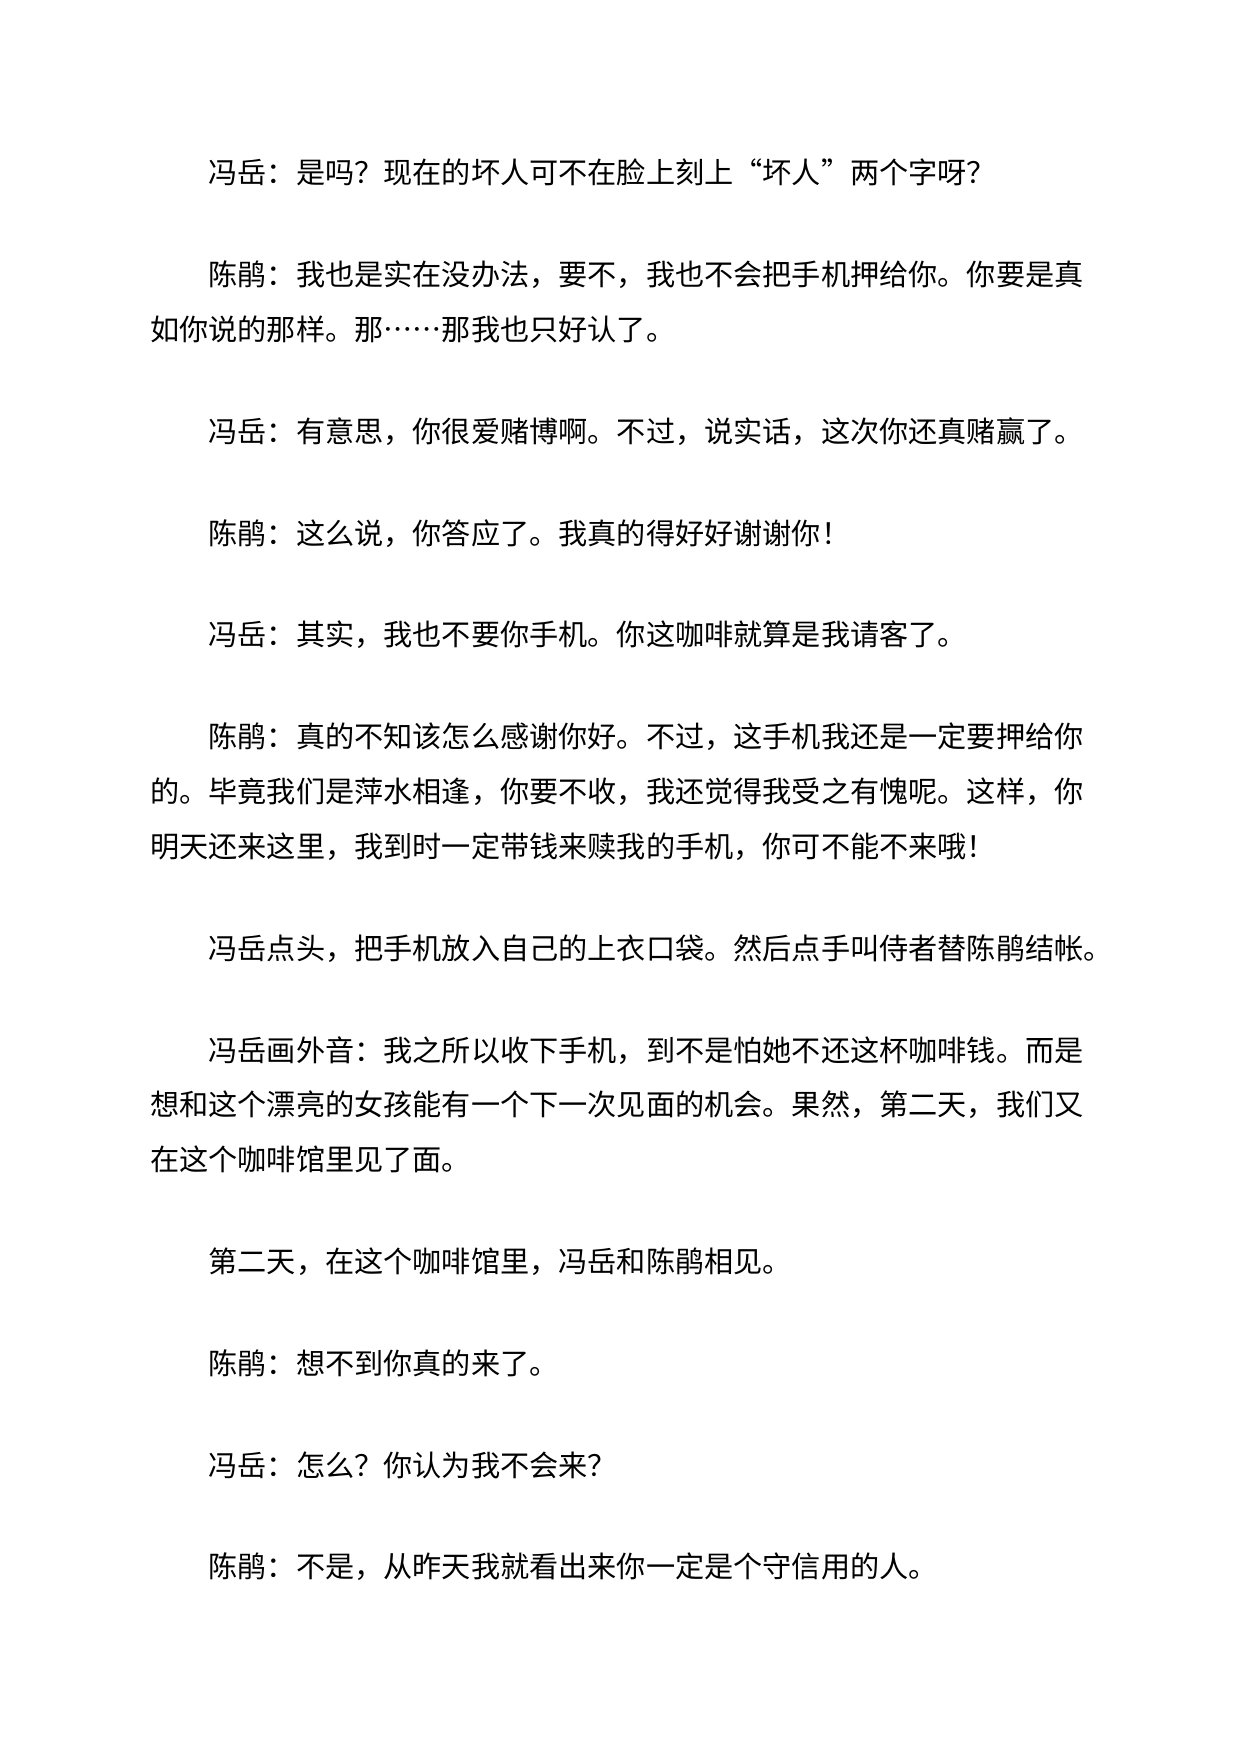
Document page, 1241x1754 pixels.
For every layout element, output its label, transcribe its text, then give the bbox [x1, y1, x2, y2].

text 陈鹃：这么说，你答应了。我真的得好好谢谢你！ [150, 510, 1090, 552]
text 陈鹃：我也是实在没办法，要不，我也不会把手机押给你。你要是真如你说的那样。那……那我也只好认了。 [150, 252, 1090, 349]
text 陈鹃：真的不知该怎么感谢你好。不过，这手机我还是一定要押给你的。毕竟我们是萍水相逢，你要不收，我还觉得我受之有愧呢。这样，你明天还来这里，我到时一定带钱来赎我的手机，你可不能不来哦！ [150, 714, 1090, 866]
text 冯岳：是吗？现在的坏人可不在脸上刻上“坏人”两个字呀？ [150, 150, 1090, 192]
text 第二天，在这个咖啡馆里，冯岳和陈鹃相见。 [150, 1239, 1090, 1281]
text 冯岳画外音：我之所以收下手机，到不是怕她不还这杯咖啡钱。而是想和这个漂亮的女孩能有一个下一次见面的机会。果然，第二天，我们又在这个咖啡馆里见了面。 [150, 1027, 1090, 1179]
text 冯岳：其实，我也不要你手机。你这咖啡就算是我请客了。 [150, 612, 1090, 654]
text 陈鹃：不是，从昨天我就看出来你一定是个守信用的人。 [150, 1544, 1090, 1586]
text 冯岳：有意思，你很爱赌博啊。不过，说实话，这次你还真赌赢了。 [150, 408, 1090, 451]
text 陈鹃：想不到你真的来了。 [150, 1340, 1090, 1383]
text 冯岳点头，把手机放入自己的上衣口袋。然后点手叫侍者替陈鹃结帐。 [150, 925, 1090, 968]
text 冯岳：怎么？你认为我不会来？ [150, 1442, 1090, 1484]
